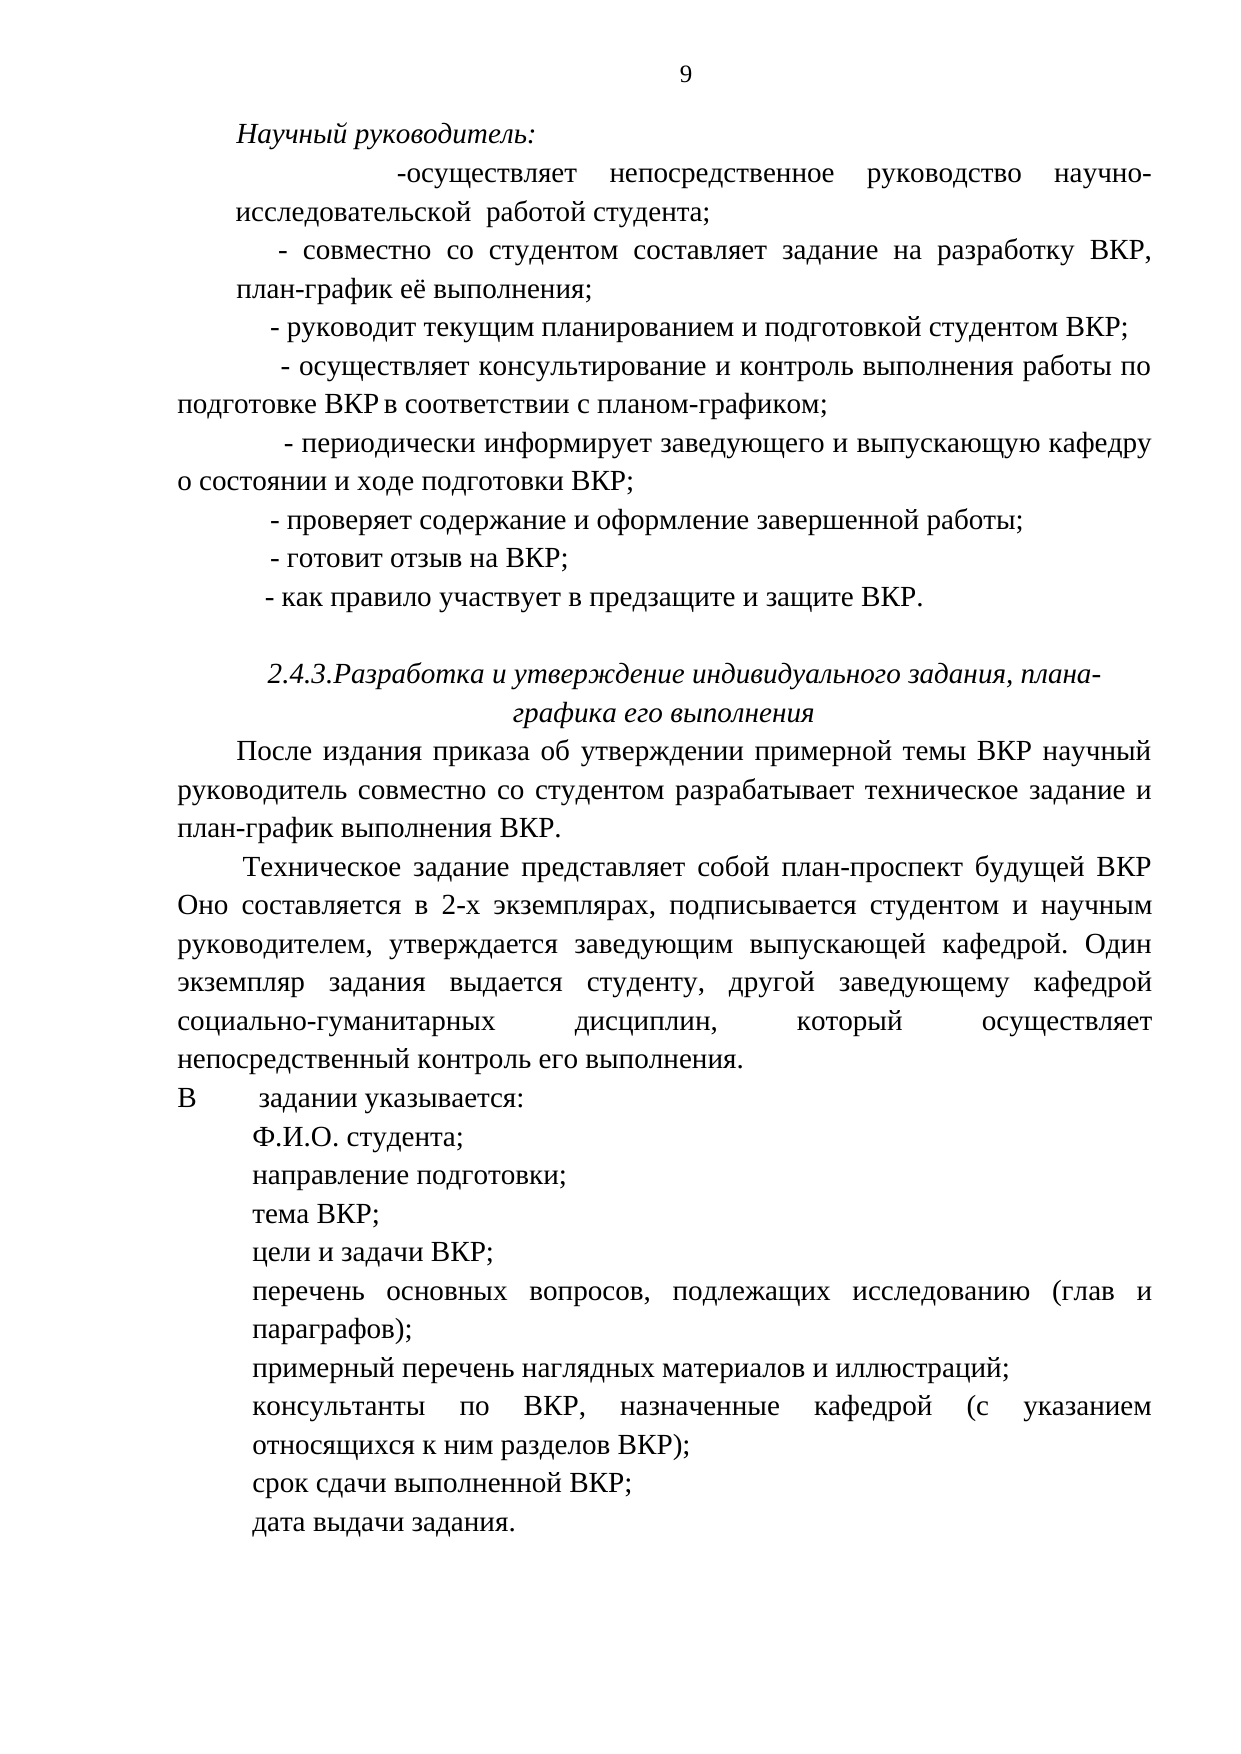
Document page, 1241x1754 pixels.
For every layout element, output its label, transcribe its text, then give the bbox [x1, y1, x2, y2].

text 2.4.3.Разработка и утверждение индивидуального задания, плана-графика его выполнения [177, 656, 1153, 728]
text Техническое задание представляет собой план-проспект будущей ВКР Оно составляется в 2-х экземплярах, подписывается студентом и научным руководителем, утверждается заведующим выпускающей кафедрой. Один экземпляр задания выдается студенту, другой заведующему кафедрой социально-гуманитарных дисциплин, который осуществляет непосредственный контроль его выполнения. [177, 849, 1153, 1075]
list срок сдачи выполненной ВКР; [215, 1466, 1153, 1499]
list примерный перечень наглядных материалов и иллюстраций; [215, 1350, 1153, 1383]
text - как правило участвует в предзащите и защите ВКР. [177, 579, 1153, 613]
text - руководит текущим планированием и подготовкой студентом ВКР; [177, 309, 1153, 343]
text -осуществляет непосредственное руководство научно-исследовательской работой студента; [235, 155, 1153, 227]
list тема ВКР; [215, 1196, 1153, 1229]
list Ф.И.О. студента; [215, 1119, 1153, 1152]
list задании указывается: [177, 1080, 1153, 1114]
list цели и задачи ВКР; [215, 1234, 1153, 1268]
list перечень основных вопросов, подлежащих исследованию (глав и параграфов); [215, 1273, 1153, 1345]
text - проверяет содержание и оформление завершенной работы; [177, 502, 1153, 536]
list консультанты по ВКР, назначенные кафедрой (с указанием относящихся к ним разделов ВКР); [215, 1388, 1153, 1461]
text - осуществляет консультирование и контроль выполнения работы по подготовке ВКР в соответствии с планом-графиком; [177, 348, 1153, 420]
text После издания приказа об утверждении примерной темы ВКР научный руководитель совместно со студентом разрабатывает техническое задание и план-график выполнения ВКР. [177, 733, 1153, 844]
text - совместно со студентом составляет задание на разработку ВКР, план-график её выполнения; [236, 232, 1153, 304]
text Научный руководитель: [177, 117, 1153, 150]
list дата выдачи задания. [215, 1504, 1153, 1538]
list направление подготовки; [215, 1157, 1153, 1191]
text - готовит отзыв на ВКР; [177, 541, 1153, 574]
text - периодически информирует заведующего и выпускающую кафедру о состоянии и ходе подготовки ВКР; [177, 425, 1153, 497]
